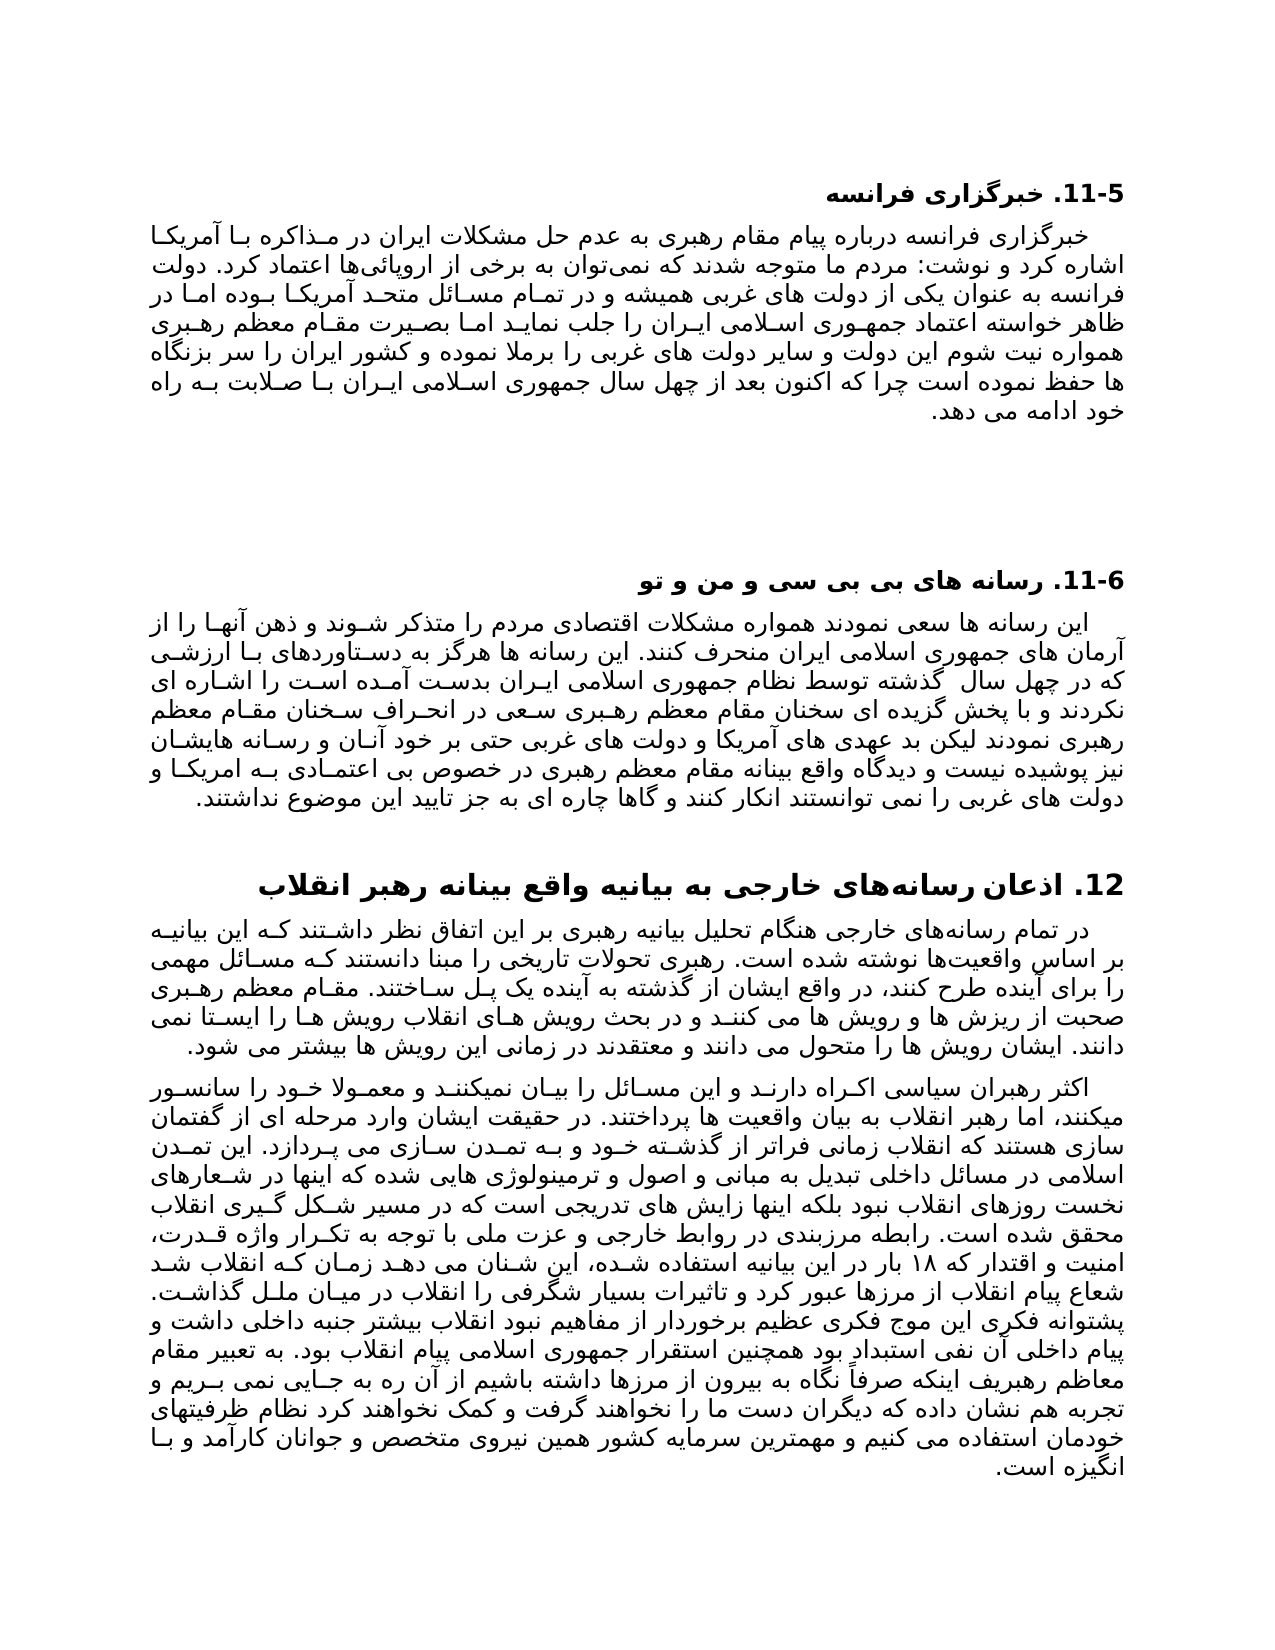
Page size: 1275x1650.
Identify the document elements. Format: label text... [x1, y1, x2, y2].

text خبرگزاری فرانسه درباره پیام مقام رهبری به عدم حل مشکلات ایران در مذاکره با آمریکا اشاره کرد و نوشت: مردم ما متوجه شدند که نمی‌توان به برخی از اروپائی‌ها اعتماد کرد. دولت فرانسه به عنوان یکی از دولت های غربی همیشه و در تمام مسائل متحد آمریکا بوده اما در ظاهر خواسته اعتماد جمهوری اسلامی ایران را جلب نماید اما بصیرت مقام معظم رهبری همواره نیت شوم این دولت و سایر دولت های غربی را برملا نموده و کشور ایران را سر بزنگاه ها حفظ نموده است چرا که اکنون بعد از چهل سال جمهوری اسلامی ایران با صلابت به راه خود ادامه می دهد. [150, 221, 1125, 425]
text اکثر رهبران سیاسی اکراه دارند و این مسائل را بیان نمیکنند و معمولا خود را سانسور میکنند، اما رهبر انقلاب به بیان واقعیت ها پرداختند. در حقیقت ایشان وارد مرحله ای از گفتمان سازی هستند که انقلاب زمانی فراتر از گذشته خود و به تمدن سازی می پردازد. این تمدن اسلامی در مسائل داخلی تبدیل به مبانی و اصول و ترمینولوژی هایی شده که اینها در شعارهای نخست روزهای انقلاب نبود بلکه اینها زایش های تدریجی است که در مسیر شکل گیری انقلاب محقق شده است. رابطه مرزبندی در روابط خارجی و عزت ملی با توجه به تکرار واژه قدرت، امنیت و اقتدار که ۱۸ بار در این بیانیه استفاده شده، این شنان می دهد زمان که انقلاب شد شعاع پیام انقلاب از مرزها عبور کرد و تاثیرات بسیار شگرفی را انقلاب در میان ملل گذاشت. پشتوانه فکری این موج فکری عظیم برخوردار از مفاهیم نبود انقلاب بیشتر جنبه داخلی داشت و پیام داخلی آن نفی استبداد بود همچنین استقرار جمهوری اسلامی پیام انقلاب بود. به تعبیر مقام معاظم رهبریف اینکه صرفاً نگاه به بیرون از مرزها داشته باشیم از آن ره به جایی نمی بریم و تجربه هم نشان داده که دیگران دست ما را نخواهند گرفت و کمک نخواهند کرد نظام ظرفیتهای خودمان استفاده می کنیم و مهمترین سرمایه کشور همین نیروی متخصص و جوانان کارآمد و با انگیزه است. [150, 1073, 1125, 1481]
text 11-6. رسانه های بی بی سی و من و تو [150, 567, 1125, 596]
text 11-5. خبرگزاری فرانسه [150, 150, 1125, 208]
text این رسانه ها سعی نمودند همواره مشکلات اقتصادی مردم را متذکر شوند و ذهن آنها را از آرمان های جمهوری اسلامی ایران منحرف کنند. این رسانه ها هرگز به دستاوردهای با ارزشی که در چهل سال گذشته توسط نظام جمهوری اسلامی ایران بدست آمده است را اشاره ای نکردند و با پخش گزیده ای سخنان مقام معظم رهبری سعی در انحراف سخنان مقام معظم رهبری نمودند لیکن بد عهدی های آمریکا و دولت های غربی حتی بر خود آنان و رسانه هایشان نیز پوشیده نیست و دیدگاه واقع بینانه مقام معظم رهبری در خصوص بی اعتمادی به امریکا و دولت های غربی را نمی توانستند انکار کنند و گاها چاره ای به جز تایید این موضوع نداشتند. [150, 608, 1125, 812]
text در تمام رسانه‌های خارجی هنگام تحلیل بیانیه رهبری بر این اتفاق نظر داشتند که این بیانیه بر اساس واقعیت‌ها نوشته شده است. رهبری تحولات تاریخی را مبنا دانستند که مسائل مهمی را برای آینده طرح کنند، در واقع ایشان از گذشته به آینده یک پل ساختند. مقام معظم رهبری صحبت از ریزش ها و رویش ها می کنند و در بحث رویش های انقلاب رویش ها را ایستا نمی دانند. ایشان رویش ها را متحول می دانند و معتقدند در زمانی این رویش ها بیشتر می شود. [150, 915, 1125, 1061]
text 12. اذعان رسانه‌های خارجی به بیانیه واقع بینانه رهبر انقلاب [150, 868, 1125, 902]
